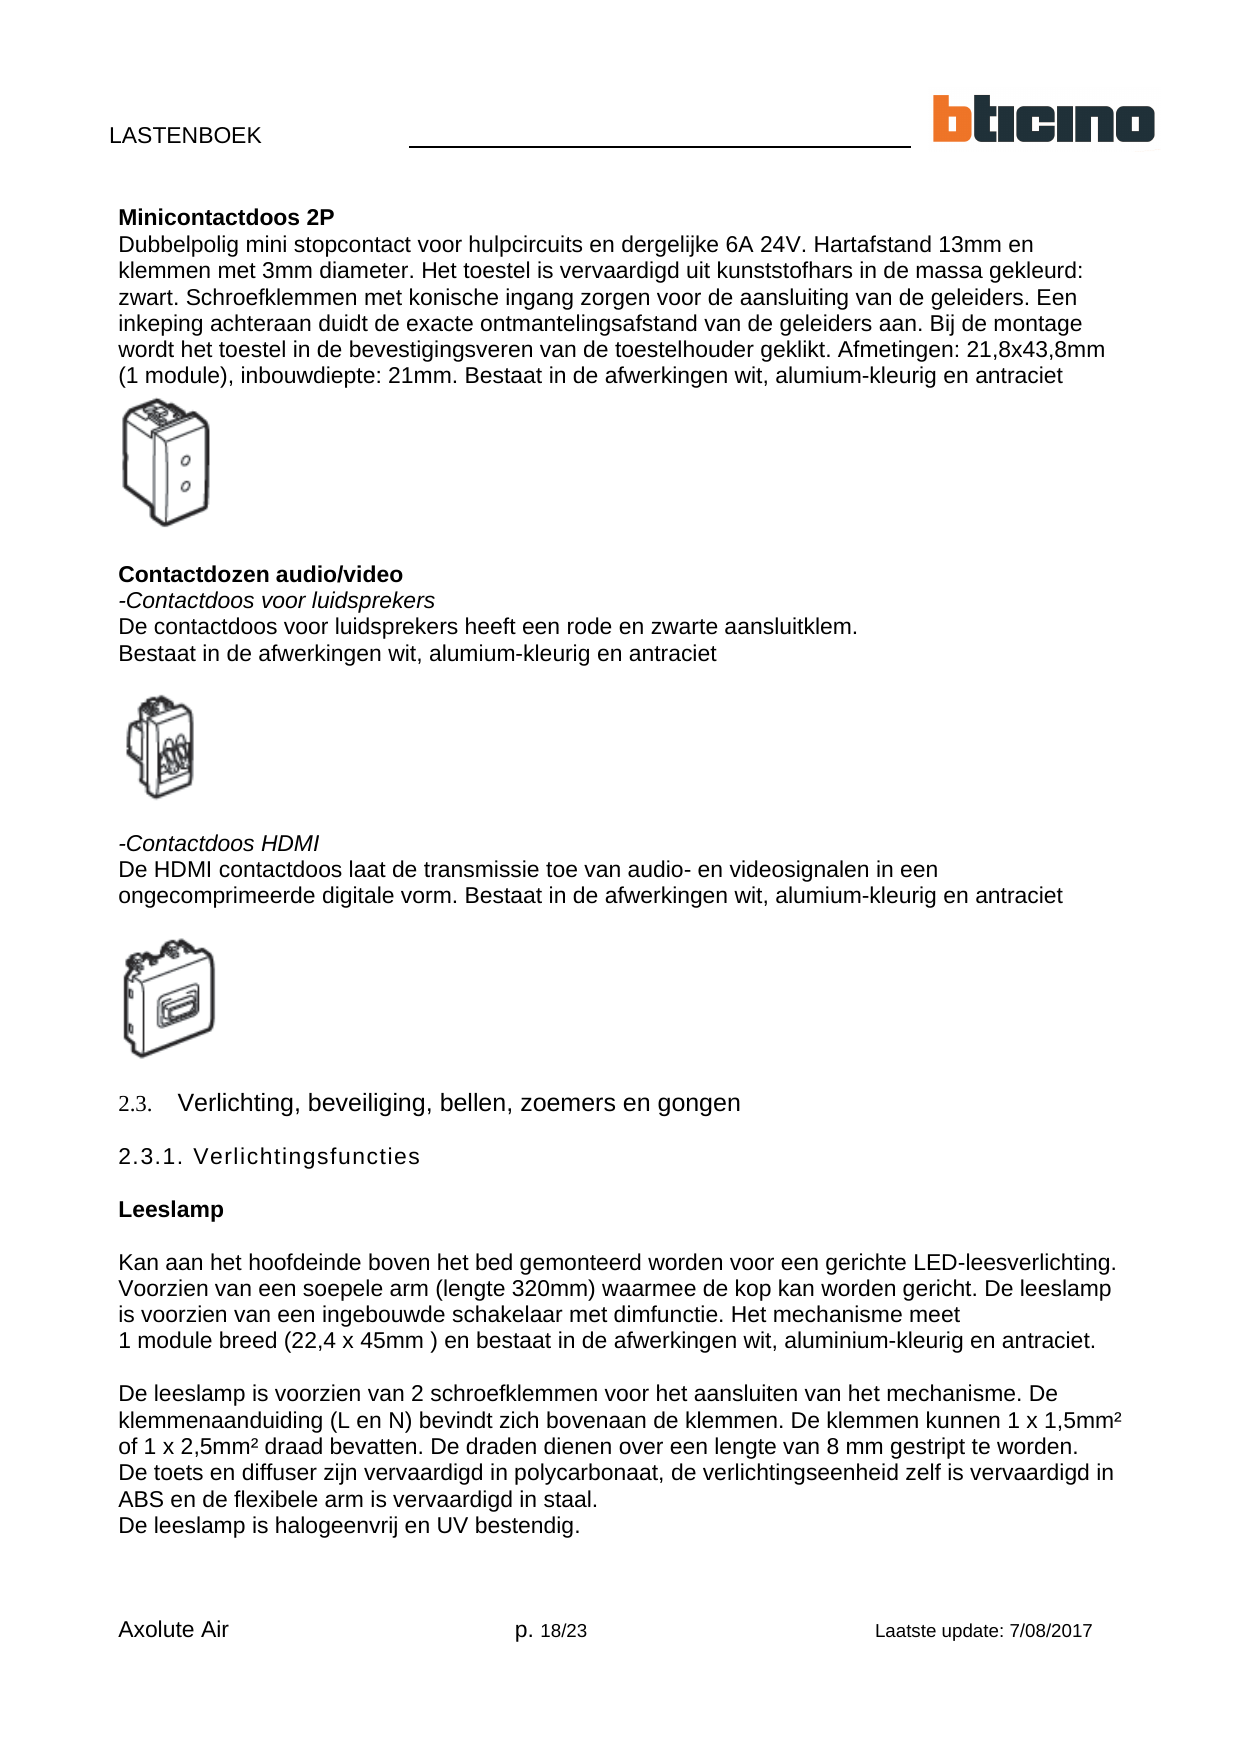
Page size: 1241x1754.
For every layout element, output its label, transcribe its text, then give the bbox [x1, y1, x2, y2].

text Contactdozen audio/video [118, 561, 1122, 587]
picture [118, 388, 216, 535]
list Verlichting, beveiliging, bellen, zoemers en gongen [118, 1088, 1122, 1117]
text De contactdoos voor luidsprekers heeft een rode en zwarte aansluitklem. Bestaat in de afwerkingen wit, alumium-kleurig en antraciet [118, 613, 1122, 666]
text 1 module breed (22,4 x 45mm ) en bestaat in de afwerkingen wit, aluminium-kleurig en antraciet. [118, 1327, 1122, 1354]
subtitle Verlichtingsfuncties [118, 1143, 1122, 1169]
text De HDMI contactdoos laat de transmissie toe van audio- en videosignalen in een ongecomprimeerde digitale vorm. Bestaat in de afwerkingen wit, alumium-kleurig en antraciet [118, 856, 1122, 909]
text De leeslamp is halogeenvrij en UV bestendig. [118, 1512, 1122, 1538]
text De toets en diffuser zijn vervaardigd in polycarbonaat, de verlichtingseenheid zelf is vervaardigd in ABS en de flexibele arm is vervaardigd in staal. [118, 1459, 1122, 1512]
text -Contactdoos voor luidsprekers [118, 587, 1122, 613]
text Leeslamp [118, 1196, 1122, 1222]
text Kan aan het hoofdeinde boven het bed gemonteerd worden voor een gerichte LED-leesverlichting. Voorzien van een soepele arm (lengte 320mm) waarmee de kop kan worden gericht. De leeslamp is voorzien van een ingebouwde schakelaar met dimfunctie. Het mechanisme meet [118, 1248, 1122, 1327]
picture [118, 935, 223, 1062]
picture [118, 692, 203, 804]
text De leeslamp is voorzien van 2 schroefklemmen voor het aansluiten van het mechanisme. De klemmenaanduiding (L en N) bevindt zich bovenaan de klemmen. De klemmen kunnen 1 x 1,5mm² of 1 x 2,5mm² draad bevatten. De draden dienen over een lengte van 8 mm gestript te worden. [118, 1380, 1122, 1459]
text -Contactdoos HDMI [118, 829, 1122, 856]
text Minicontactdoos 2P [118, 204, 1122, 231]
picture [927, 87, 1161, 152]
text Dubbelpolig mini stopcontact voor hulpcircuits en dergelijke 6A 24V. Hartafstand 13mm en klemmen met 3mm diameter. Het toestel is vervaardigd uit kunststofhars in de massa gekleurd: zwart. Schroefklemmen met konische ingang zorgen voor de aansluiting van de geleiders. Een inkeping achteraan duidt de exacte ontmantelingsafstand van de geleiders aan. Bij de montage wordt het toestel in de bevestigingsveren van de toestelhouder geklikt. Afmetingen: 21,8x43,8mm (1 module), inbouwdiepte: 21mm. Bestaat in de afwerkingen wit, alumium-kleurig en antraciet [118, 231, 1122, 389]
